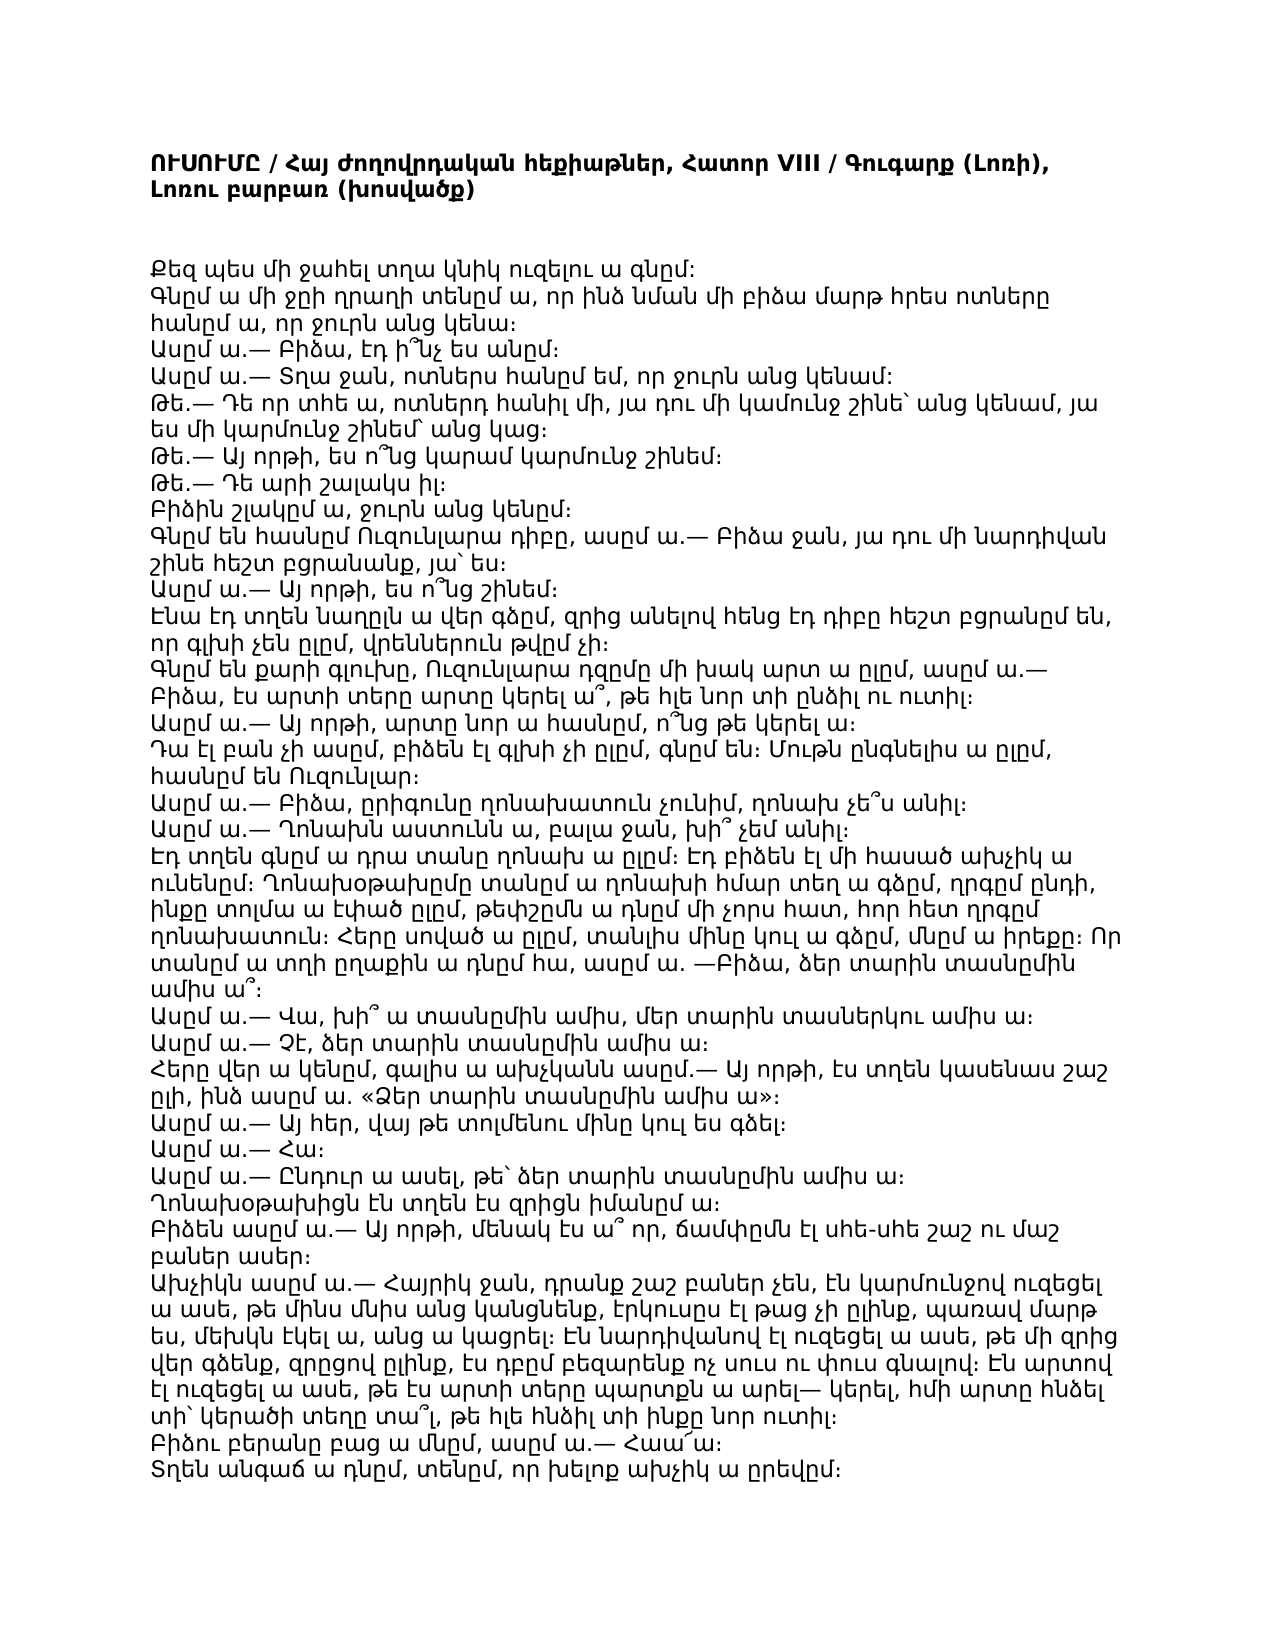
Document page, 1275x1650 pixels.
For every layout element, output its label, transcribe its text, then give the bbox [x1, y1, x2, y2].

text Էդ տղեն գնըմ ա դրա տանը ղոնախ ա ըլըմ։ Էդ բիձեն էլ մի հասած ախչիկ ա ունենըմ։ Ղոնախօթախըմը տանըմ ա ղոնախի հմար տեղ ա գձըմ, ղրգըմ ընդի, ինքը տոլմա ա էփած ըլըմ, թեփշըմն ա դնըմ մի չորս հատ, հոր հետ ղրգըմ ղոնախատուն։ Հերը սոված ա ըլըմ, տանլիս մինը կուլ ա գձըմ, մնըմ ա իրեքը։ Որ տանըմ ա տղի ըղաքին ա դնըմ հա, ասըմ ա. —Բիձա, ձեր տարին տասնըմին ամիս ա՞։ [150, 843, 1125, 1003]
text Ասըմ ա.— Ղոնախն աստունն ա, բալա ջան, խի՞ չեմ անիլ։ [150, 817, 1125, 843]
text Էնա էդ տղեն նաղըլն ա վեր գձըմ, զրից անելով հենց էդ դիբը հեշտ բցրանըմ են, որ գլխի չեն ըլըմ, վրեններուն թվըմ չի։ [150, 603, 1125, 657]
text Ասըմ ա.— Չէ, ձեր տարին տասնըմին ամիս ա։ [150, 1030, 1125, 1057]
text Բիձու բերանը բաց ա մնըմ, ասըմ ա.— Հաա՜ա։ [150, 1430, 1125, 1457]
text Դա էլ բան չի ասըմ, բիձեն էլ գլխի չի ըլըմ, գնըմ են։ Մութն ընգնելիս ա ըլըմ, հասնըմ են Ուզունլար։ [150, 737, 1125, 790]
text Թե.— Այ որթի, ես ո՞նց կարամ կարմունջ շինեմ։ [150, 443, 1125, 470]
text ՈՒՍՈՒՄԸ / Հայ ժողովրդական հեքիաթներ, Հատոր VIII / Գուգարք (Լոռի), Լոռու բարբառ (խոսվածք) [150, 150, 1125, 203]
text Թե.— Դե արի շալակս իլ։ [150, 470, 1125, 497]
text Ասըմ ա.— Բիձա, ըրիգունը ղոնախատուն չունիմ, ղոնախ չե՞ս անիլ։ [150, 790, 1125, 817]
text Գնըմ են հասնըմ Ուզունլարա դիբը, ասըմ ա.— Բիձա ջան, յա դու մի նարդիվան շինե հեշտ բցրանանք, յա՝ ես։ [150, 523, 1125, 577]
text Բիձին շլակըմ ա, ջուրն անց կենըմ։ [150, 497, 1125, 523]
text Ասըմ ա.— Վա, խի՞ ա տասնըմին ամիս, մեր տարին տասներկու ամիս ա։ [150, 1003, 1125, 1030]
text Ղոնախօթախիցն էն տղեն էս զրիցն իմանըմ ա։ [150, 1190, 1125, 1217]
text Քեզ պես մի ջահել տղա կնիկ ուզելու ա գնըմ: [150, 257, 1125, 283]
text Հերը վեր ա կենըմ, գալիս ա ախչկանն ասըմ.— Այ որթի, էս տղեն կասենաս շաշ ըլի, ինձ ասըմ ա. «Ձեր տարին տասնըմին ամիս ա»։ [150, 1057, 1125, 1110]
text Ասըմ ա.— Այ հեր, վայ թե տոլմենու մինը կուլ ես գձել։ [150, 1110, 1125, 1137]
text Բիձեն ասըմ ա.— Այ որթի, մենակ էս ա՞ որ, ճամփըմն էլ սհե-սհե շաշ ու մաշ բաներ ասեր։ [150, 1217, 1125, 1270]
text Ասըմ ա.— Այ որթի, արտը նոր ա հասնըմ, ո՞նց թե կերել ա։ [150, 710, 1125, 737]
text Ասըմ ա.— Հա։ [150, 1137, 1125, 1163]
text Ասըմ ա.— Տղա ջան, ոտներս հանըմ եմ, որ ջուրն անց կենամ: [150, 363, 1125, 390]
text Տղեն անգաճ ա դնըմ, տենըմ, որ խելոք ախչիկ ա ըրեվըմ։ [150, 1457, 1125, 1483]
text Թե.— Դե որ տհե ա, ոտներդ հանիլ մի, յա դու մի կամունջ շինե՝ անց կենամ, յա ես մի կարմունջ շինեմ՝ անց կաց։ [150, 390, 1125, 443]
text Ասըմ ա.— Այ որթի, ես ո՞նց շինեմ։ [150, 577, 1125, 603]
text Գնըմ են քարի գլուխը, Ուզունլարա դզըմը մի խակ արտ ա ըլըմ, ասըմ ա.— Բիձա, էս արտի տերը արտը կերել ա՞, թե հլե նոր տի ընձիլ ու ուտիլ։ [150, 657, 1125, 710]
text Ախչիկն ասըմ ա.— Հայրիկ ջան, դրանք շաշ բաներ չեն, էն կարմունջով ուզեցել ա ասե, թե մինս մնիս անց կանցնենք, էրկուսըս էլ թաց չի ըլինք, պառավ մարթ ես, մեխկն էկել ա, անց ա կացրել։ Էն նարդիվանով էլ ուզեցել ա ասե, թե մի զրից վեր գձենք, զրըցով ըլինք, էս դբըմ բեզարենք ոչ սուս ու փուս գնալով։ Էն արտով էլ ուզեցել ա ասե, թե էս արտի տերը պարտքն ա արել— կերել, հմի արտը հնձել տի՝ կերածի տեղը տա՞լ, թե հլե հնձիլ տի ինքը նոր ուտիլ։ [150, 1270, 1125, 1430]
text Ասըմ ա.— Բիձա, էդ ի՞նչ ես անըմ։ [150, 337, 1125, 363]
text Գնըմ ա մի ջըի ղրաղի տենըմ ա, որ ինձ նման մի բիձա մարթ հրես ոտները հանըմ ա, որ ջուրն անց կենա։ [150, 283, 1125, 337]
text Ասըմ ա.— Ընդուր ա ասել, թե՝ ձեր տարին տասնըմին ամիս ա։ [150, 1163, 1125, 1190]
